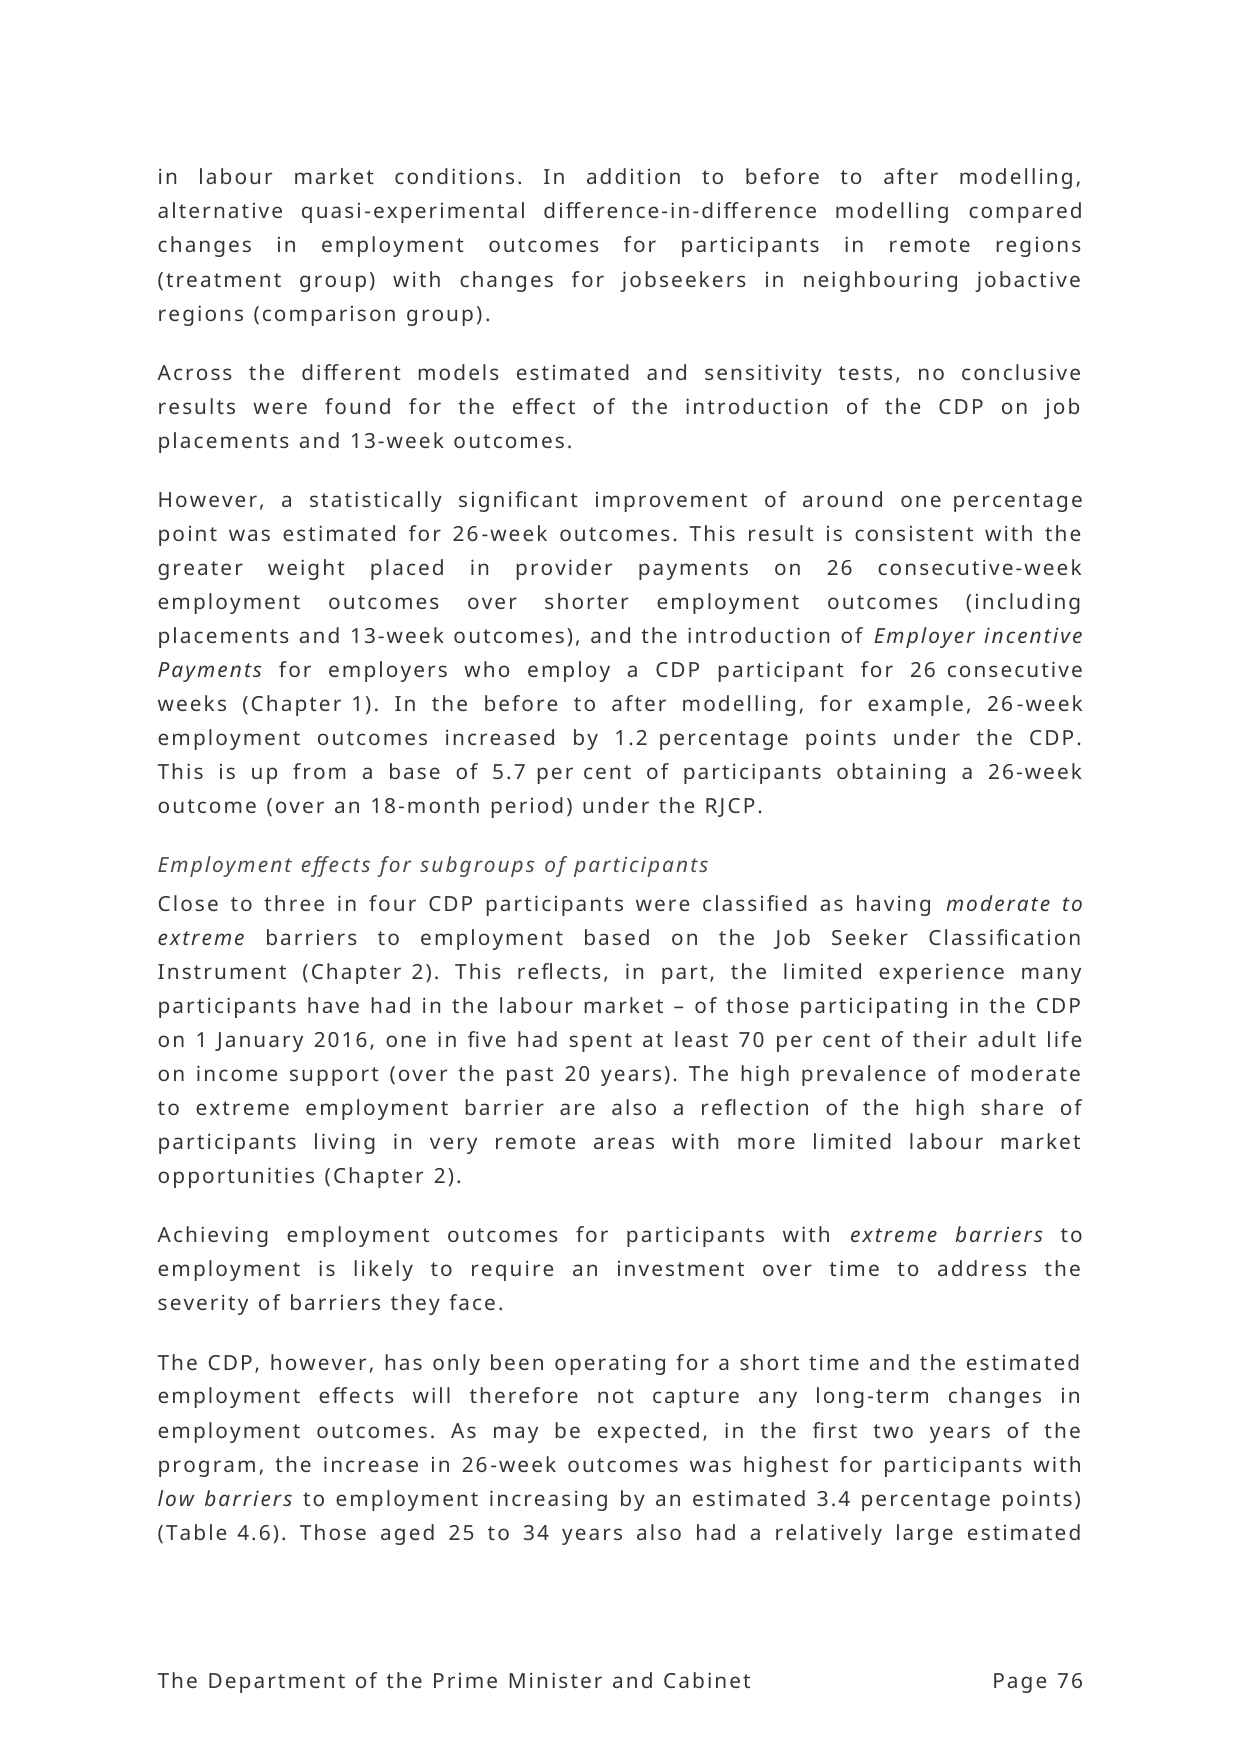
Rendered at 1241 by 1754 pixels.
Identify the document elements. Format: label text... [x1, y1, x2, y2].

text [157, 162, 1083, 327]
text Employment effects for subgroups of participants [157, 851, 1083, 879]
text Across the different models estimated and sensitivity tests, no conclusive results were found for the effect of the introduction of the CDP on job placements and 13-week outcomes. [157, 358, 1083, 454]
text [157, 1348, 1083, 1546]
text Achieving employment outcomes for participants with extreme barriers to employment is likely to require an investment over time to address the severity of barriers they face. [157, 1220, 1083, 1317]
text However, a statistically significant improvement of around one percentage point was estimated for 26-week outcomes. This result is consistent with the greater weight placed in provider payments on 26 consecutive-week employment outcomes over shorter employment outcomes (including placements and 13-week outcomes), and the introduction of Employer incentive Payments for employers who employ a CDP participant for 26 consecutive weeks (Chapter 1). In the before to after modelling, for example, 26-week employment outcomes increased by 1.2 percentage points under the CDP. This is up from a base of 5.7 per cent of participants obtaining a 26-week outcome (over an 18-month period) under the RJCP. [157, 485, 1083, 820]
text Close to three in four CDP participants were classified as having moderate to extreme barriers to employment based on the Job Seeker Classification Instrument (Chapter 2). This reflects, in part, the limited experience many participants have had in the labour market – of those participating in the CDP on 1 January 2016, one in five had spent at least 70 per cent of their adult life on income support (over the past 20 years). The high prevalence of moderate to extreme employment barrier are also a reflection of the high share of participants living in very remote areas with more limited labour market opportunities (Chapter 2). [157, 889, 1083, 1190]
